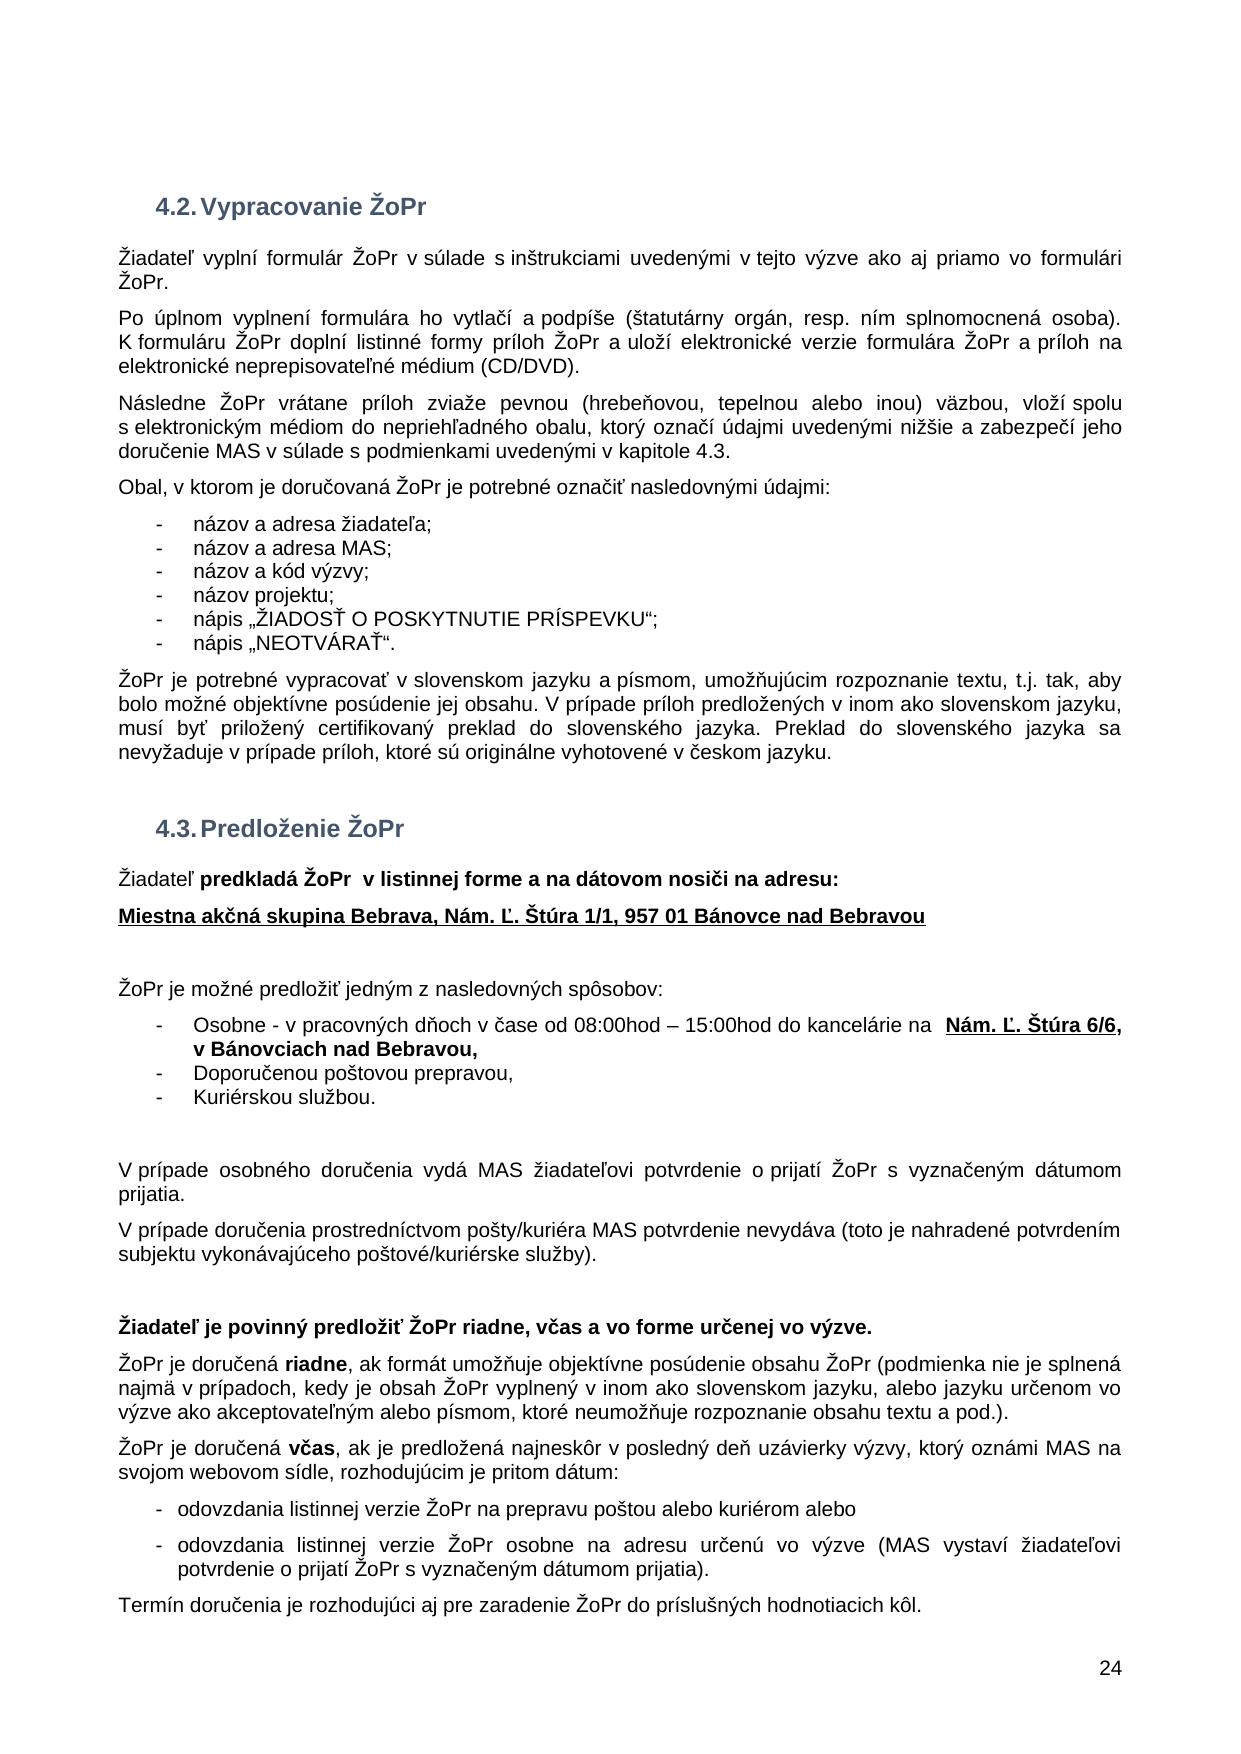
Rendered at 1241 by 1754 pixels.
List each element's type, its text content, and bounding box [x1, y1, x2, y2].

text Žiadateľ vyplní formulár ŽoPr v súlade s inštrukciami uvedenými v tejto výzve ako aj priamo vo formulári ŽoPr. [118, 246, 1122, 294]
list Vypracovanie ŽoPr [155, 192, 1122, 221]
list Predloženie ŽoPr [155, 813, 1122, 842]
text V prípade osobného doručenia vydá MAS žiadateľovi potvrdenie o prijatí ŽoPr s vyznačeným dátumom prijatia. [118, 1158, 1122, 1206]
text Následne ŽoPr vrátane príloh zviaže pevnou (hrebeňovou, tepelnou alebo inou) väzbou, vloží spolu s elektronickým médiom do nepriehľadného obalu, ktorý označí údajmi uvedenými nižšie a zabezpečí jeho doručenie MAS v súlade s podmienkami uvedenými v kapitole 4.3. [118, 391, 1122, 462]
text Po úplnom vyplnení formulára ho vytlačí a podpíše (štatutárny orgán, resp. ním splnomocnená osoba). K formuláru ŽoPr doplní listinné formy príloh ŽoPr a uloží elektronické verzie formulára ŽoPr a príloh na elektronické neprepisovateľné médium (CD/DVD). [118, 306, 1122, 378]
list názov a kód výzvy; [156, 559, 1122, 583]
text Miestna akčná skupina Bebrava, Nám. Ľ. Štúra 1/1, 957 01 Bánovce nad Bebravou [118, 904, 1122, 928]
text ŽoPr je potrebné vypracovať v slovenskom jazyku a písmom, umožňujúcim rozpoznanie textu, t.j. tak, aby bolo možné objektívne posúdenie jej obsahu. V prípade príloh predložených v inom ako slovenskom jazyku, musí byť priložený certifikovaný preklad do slovenského jazyka. Preklad do slovenského jazyka sa nevyžaduje v prípade príloh, ktoré sú originálne vyhotovené v českom jazyku. [118, 668, 1122, 763]
text Termín doručenia je rozhodujúci aj pre zaradenie ŽoPr do príslušných hodnotiacich kôl. [118, 1593, 1122, 1617]
text Obal, v ktorom je doručovaná ŽoPr je potrebné označiť nasledovnými údajmi: [118, 475, 1122, 499]
list názov projektu; [156, 583, 1122, 607]
text Žiadateľ predkladá ŽoPr v listinnej forme a na dátovom nosiči na adresu: [118, 867, 1122, 891]
list odovzdania listinnej verzie ŽoPr na prepravu poštou alebo kuriérom alebo [155, 1496, 1122, 1520]
text ŽoPr je doručená riadne, ak formát umožňuje objektívne posúdenie obsahu ŽoPr (podmienka nie je splnená najmä v prípadoch, kedy je obsah ŽoPr vyplnený v inom ako slovenskom jazyku, alebo jazyku určenom vo výzve ako akceptovateľným alebo písmom, ktoré neumožňuje rozpoznanie obsahu textu a pod.). [118, 1352, 1122, 1423]
text Žiadateľ je povinný predložiť ŽoPr riadne, včas a vo forme určenej vo výzve. [118, 1315, 1122, 1339]
list názov a adresa MAS; [156, 535, 1122, 559]
list Doporučenou poštovou prepravou, [156, 1061, 1122, 1085]
list Kuriérskou službou. [156, 1085, 1122, 1109]
list odovzdania listinnej verzie ŽoPr osobne na adresu určenú vo výzve (MAS vystaví žiadateľovi potvrdenie o prijatí ŽoPr s vyznačeným dátumom prijatia). [155, 1533, 1122, 1581]
list nápis „NEOTVÁRAŤ“. [156, 631, 1122, 655]
text V prípade doručenia prostredníctvom pošty/kuriéra MAS potvrdenie nevydáva (toto je nahradené potvrdením subjektu vykonávajúceho poštové/kuriérske služby). [118, 1218, 1122, 1266]
list názov a adresa žiadateľa; [156, 511, 1122, 535]
text ŽoPr je možné predložiť jedným z nasledovných spôsobov: [118, 977, 1122, 1001]
list nápis „ŽIADOSŤ O POSKYTNUTIE PRÍSPEVKU“; [156, 607, 1122, 631]
list Osobne - v pracovných dňoch v čase od 08:00hod – 15:00hod do kancelárie na Nám. Ľ. Štúra 6/6, v Bánovciach nad Bebravou, [156, 1013, 1122, 1061]
text ŽoPr je doručená včas, ak je predložená najneskôr v posledný deň uzávierky výzvy, ktorý oznámi MAS na svojom webovom sídle, rozhodujúcim je pritom dátum: [118, 1436, 1122, 1484]
